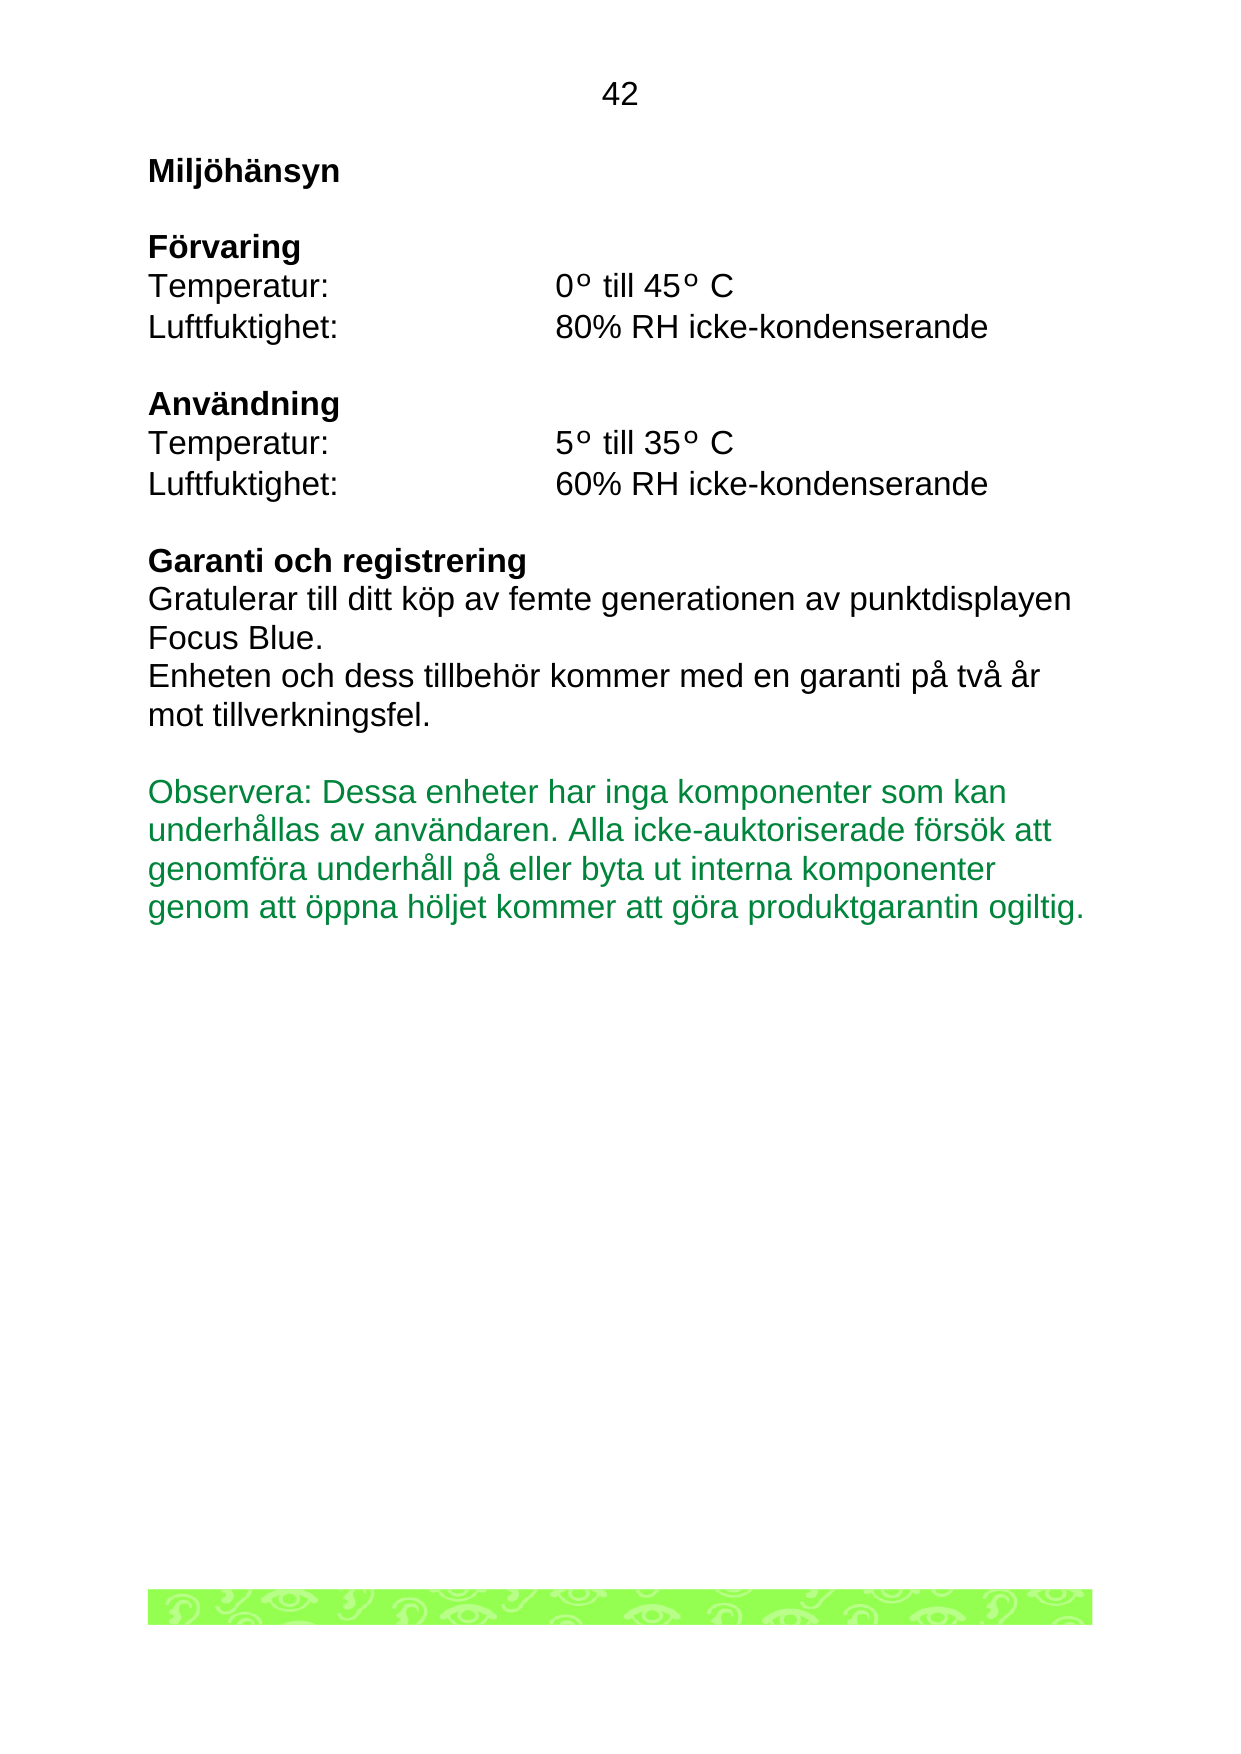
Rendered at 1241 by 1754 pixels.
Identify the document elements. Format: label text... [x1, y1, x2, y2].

picture [147, 1555, 1093, 1657]
subtitle Förvaring [148, 227, 1093, 266]
subtitle Användning [148, 384, 1093, 423]
subtitle Garanti och registrering [148, 541, 1093, 579]
text Temperatur: 5º till 35º C [148, 423, 1093, 464]
text Luftfuktighet: 80% RH icke-kondenserande [148, 307, 1093, 346]
text Gratulerar till ditt köp av femte generationen av punktdisplayen Focus Blue. [148, 579, 1093, 656]
text Enheten och dess tillbehör kommer med en garanti på två år mot tillverkningsfel. [148, 656, 1093, 733]
subtitle Miljöhänsyn [148, 151, 1093, 189]
text Temperatur: 0º till 45º C [148, 266, 1093, 307]
text Luftfuktighet: 60% RH icke-kondenserande [148, 464, 1093, 503]
text Observera: Dessa enheter har inga komponenter som kan underhållas av användaren. Alla icke-auktoriserade försök att genomföra underhåll på eller byta ut interna komponenter genom att öppna höljet kommer att göra produktgarantin ogiltig. [148, 772, 1093, 925]
